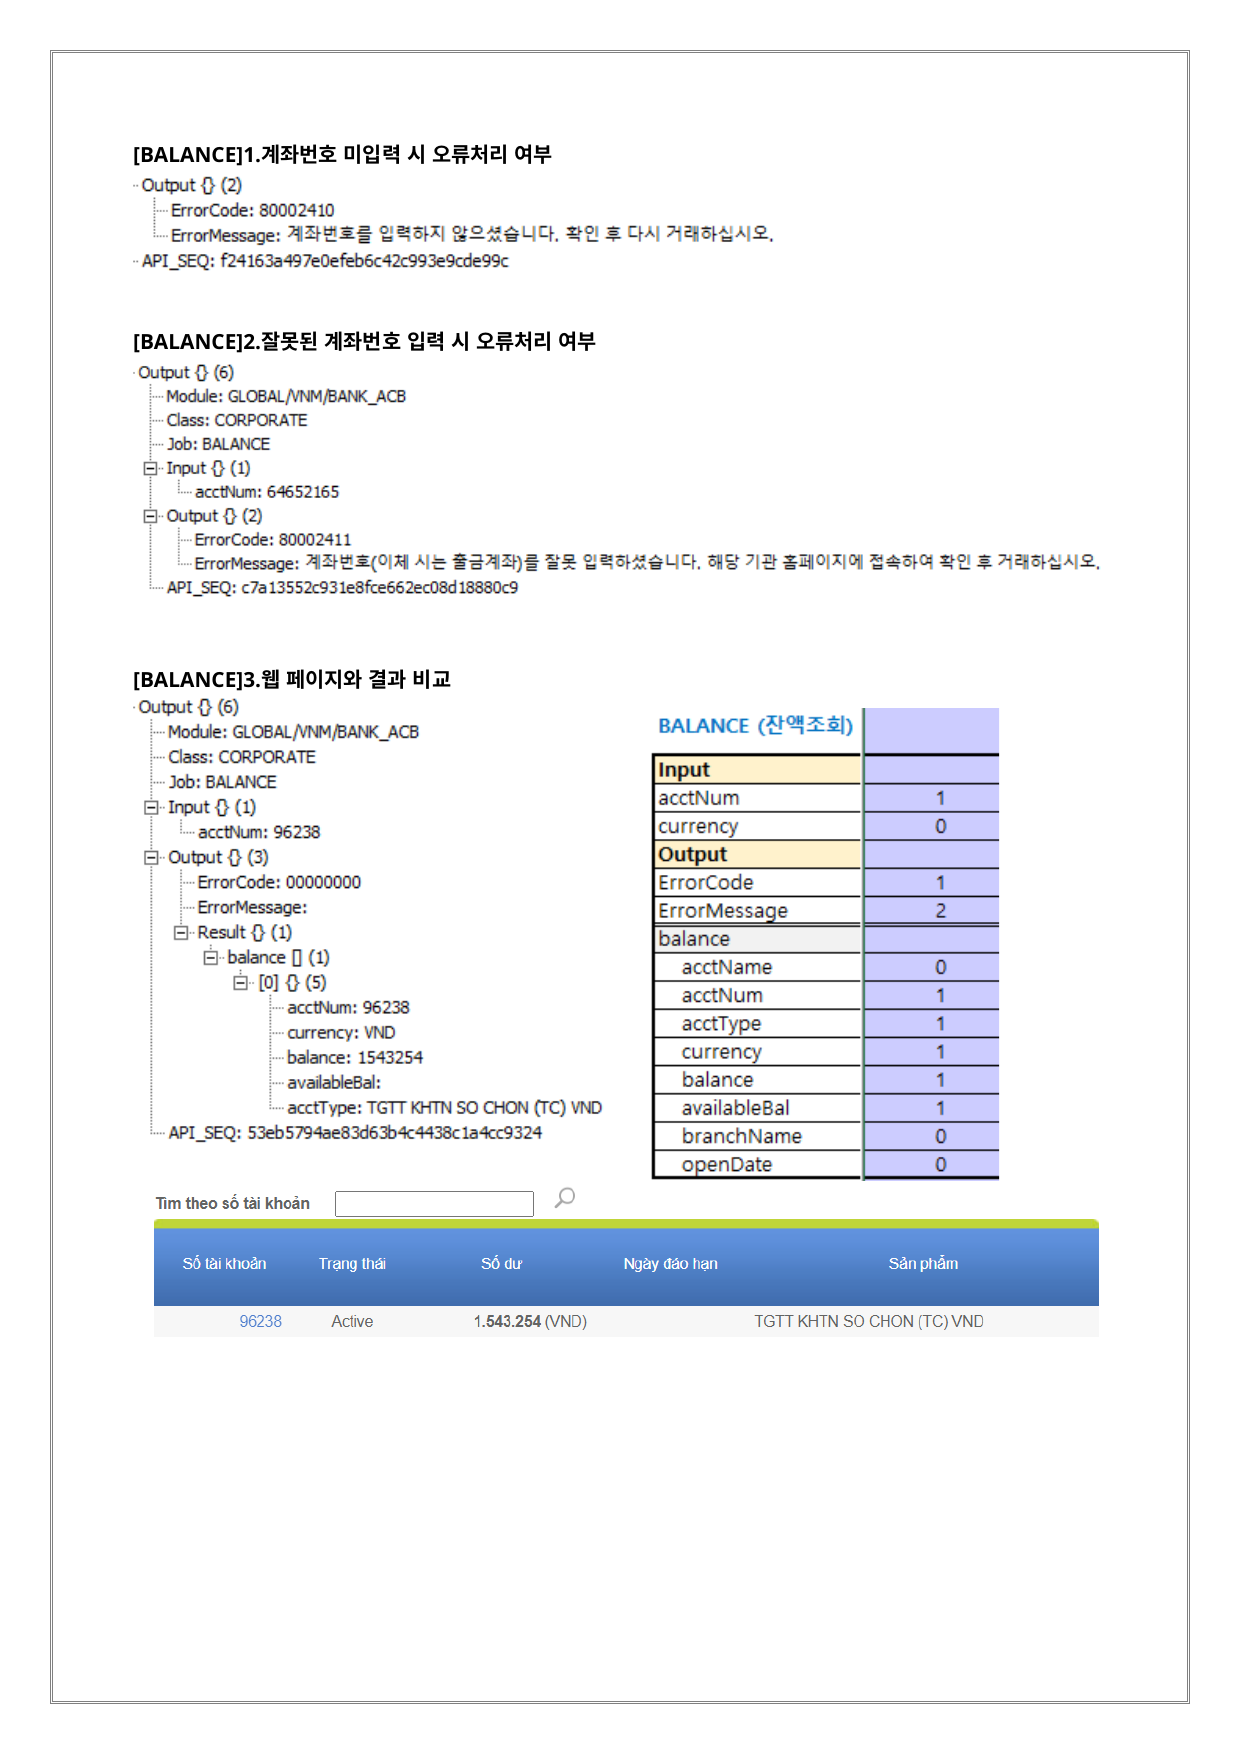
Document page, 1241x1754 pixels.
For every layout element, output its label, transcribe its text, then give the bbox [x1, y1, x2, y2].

picture [132, 359, 1108, 607]
picture [649, 708, 1000, 1181]
picture [132, 171, 785, 272]
picture [132, 696, 619, 1161]
text [BALANCE]3.웹 페이지와 결과 비교 [133, 659, 1107, 697]
picture [132, 1184, 1108, 1338]
text [BALANCE]2.잘못된 계좌번호 입력 시 오류처리 여부 [133, 322, 1107, 359]
text [BALANCE]1.계좌번호 미입력 시 오류처리 여부 [133, 134, 1107, 172]
